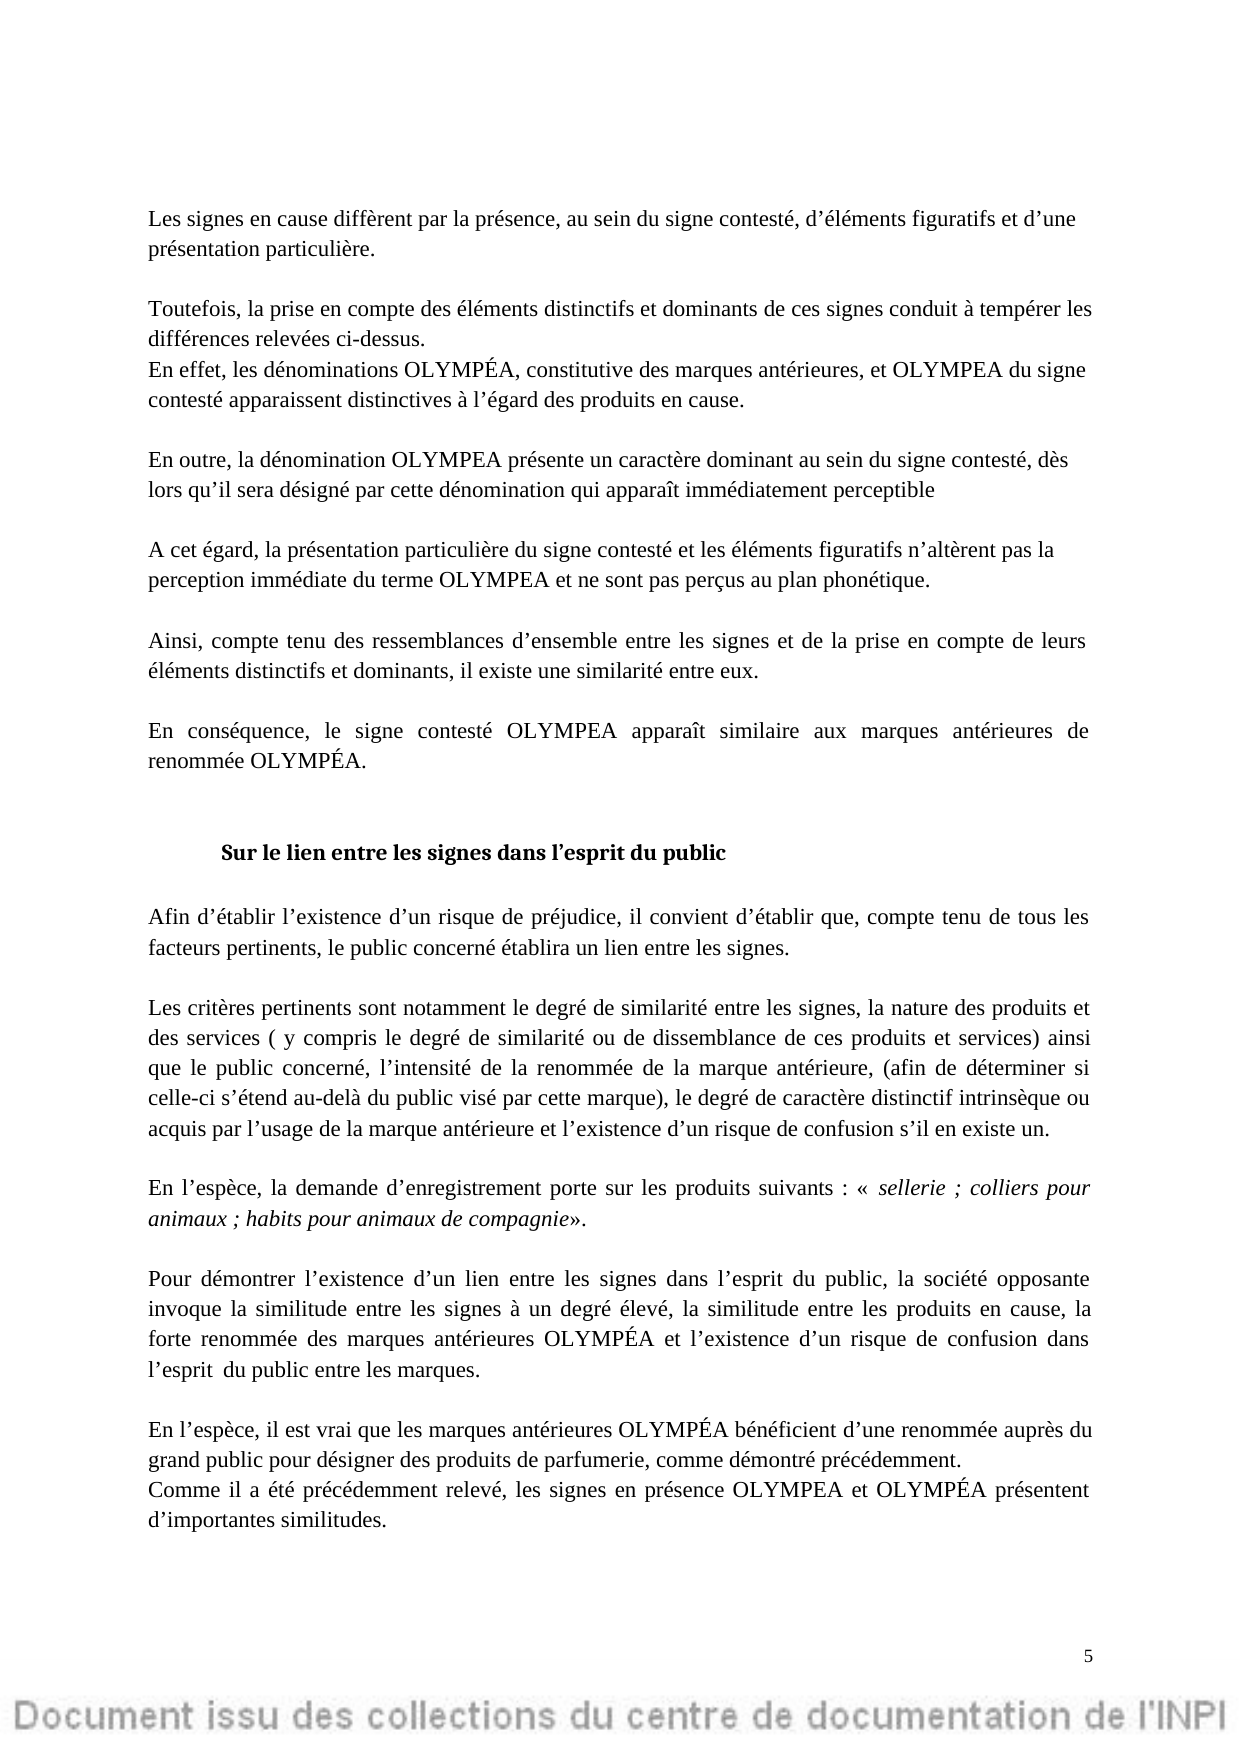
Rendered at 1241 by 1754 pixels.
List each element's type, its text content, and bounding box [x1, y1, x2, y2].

picture [0, 1658, 1241, 1754]
text Comme il a été précédemment relevé, les signes en présence OLYMPEA et OLYMPÉA présentent d’importantes similitudes. [148, 1476, 1090, 1533]
text Toutefois, la prise en compte des éléments distinctifs et dominants de ces signes conduit à tempérer les différences relevées ci-dessus. [148, 295, 1092, 352]
text En outre, la dénomination OLYMPEA présente un caractère dominant au sein du signe contesté, dès lors qu’il sera désigné par cette dénomination qui apparaît immédiatement perceptible [148, 446, 1092, 502]
text A cet égard, la présentation particulière du signe contesté et les éléments figuratifs n’altèrent pas la perception immédiate du terme OLYMPEA et ne sont pas perçus au plan phonétique. [148, 536, 1092, 593]
text Pour démontrer l’existence d’un lien entre les signes dans l’esprit du public, la société opposante invoque la similitude entre les signes à un degré élevé, la similitude entre les produits en cause, la forte renommée des marques antérieures OLYMPÉA et l’existence d’un risque de confusion dans l’esprit du public entre les marques. [148, 1265, 1091, 1382]
text En effet, les dénominations OLYMPÉA, constitutive des marques antérieures, et OLYMPEA du signe contesté apparaissent distinctives à l’égard des produits en cause. [148, 356, 1092, 412]
text En l’espèce, il est vrai que les marques antérieures OLYMPÉA bénéficient d’une renommée auprès du grand public pour désigner des produits de parfumerie, comme démontré précédemment. [148, 1416, 1092, 1472]
text Les critères pertinents sont notamment le degré de similarité entre les signes, la nature des produits et des services ( y compris le degré de similarité ou de dissemblance de ces produits et services) ainsi que le public concerné, l’intensité de la renommée de la marque antérieure, (afin de déterminer si celle-ci s’étend au-delà du public visé par cette marque), le degré de caractère distinctif intrinsèque ou acquis par l’usage de la marque antérieure et l’existence d’un risque de confusion s’il en existe un. [148, 994, 1091, 1141]
text Afin d’établir l’existence d’un risque de préjudice, il convient d’établir que, compte tenu de tous les facteurs pertinents, le public concerné établira un lien entre les signes. [148, 903, 1090, 960]
text Les signes en cause diffèrent par la présence, au sein du signe contesté, d’éléments figuratifs et d’une présentation particulière. [148, 205, 1092, 261]
subtitle Sur le lien entre les signes dans l’esprit du public [222, 840, 1240, 866]
text Ainsi, compte tenu des ressemblances d’ensemble entre les signes et de la prise en compte de leurs éléments distinctifs et dominants, il existe une similarité entre eux. [148, 627, 1092, 683]
text En conséquence, le signe contesté OLYMPEA apparaît similaire aux marques antérieures de renommée OLYMPÉA. [148, 717, 1092, 774]
text En l’espèce, la demande d’enregistrement porte sur les produits suivants : « sellerie ; colliers pour animaux ; habits pour animaux de compagnie». [148, 1174, 1093, 1231]
